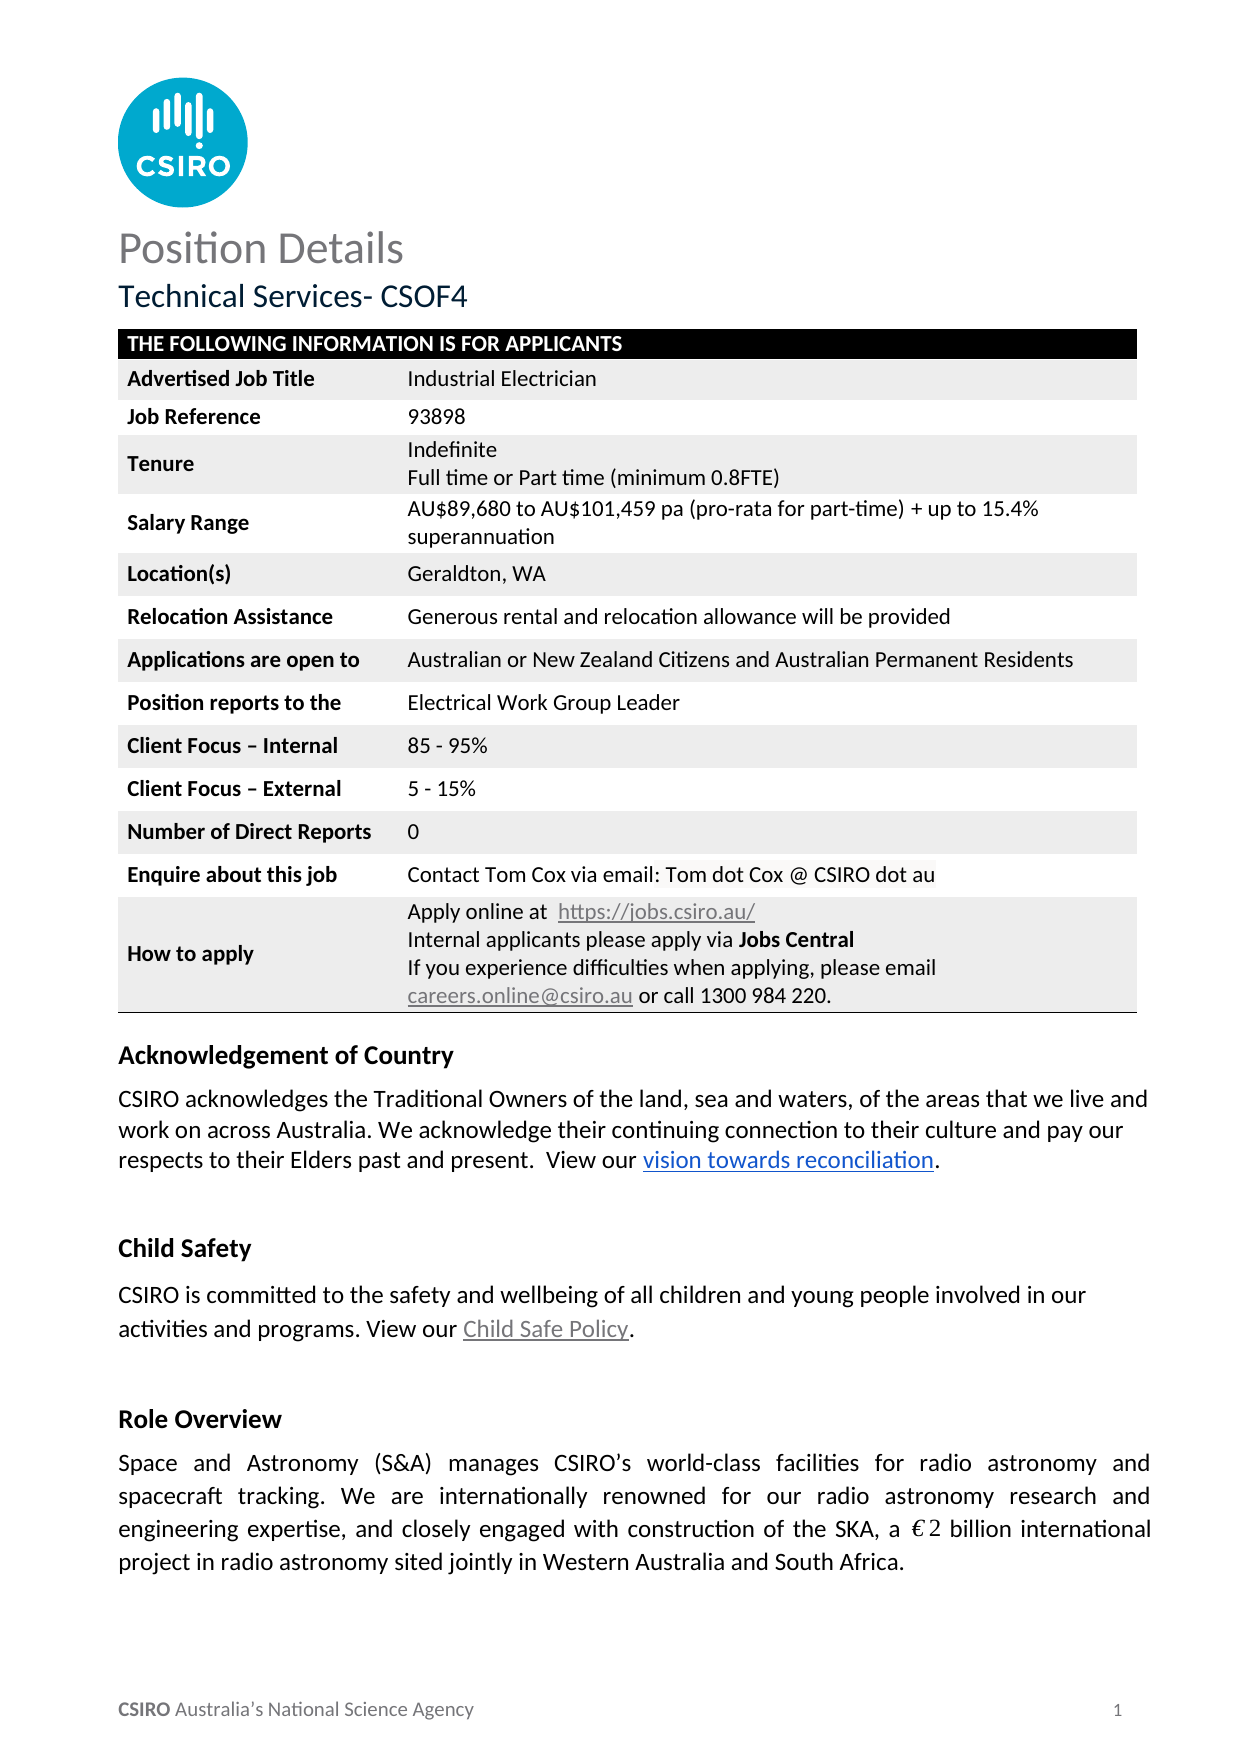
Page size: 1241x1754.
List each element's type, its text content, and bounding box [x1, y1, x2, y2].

text Child Safety [118, 1231, 1152, 1264]
table_cell Apply online at https://jobs.csiro.au/ Internal applicants please apply via Jobs Central If you experience difficulties when applying, please email careers.online@csiro.au or call 1300 984 220. [399, 897, 1137, 1012]
table_cell 93898 [399, 400, 1137, 435]
table_cell Location(s) [118, 553, 399, 596]
text CSIRO is committed to the safety and wellbeing of all children and young people involved in our activities and programs. View our Child Safe Policy. [118, 1279, 1152, 1343]
table_cell Position reports to the [118, 682, 399, 725]
table_cell Generous rental and relocation allowance will be provided [399, 596, 1137, 639]
table_cell Enquire about this job [118, 854, 399, 897]
subtitle Role Overview [118, 1402, 1152, 1435]
table_cell Relocation Assistance [118, 596, 399, 639]
text CSIRO acknowledges the Traditional Owners of the land, sea and waters, of the areas that we live and work on across Australia. We acknowledge their continuing connection to their culture and pay our respects to their Elders past and present. View our vision towards reconciliation. [118, 1084, 1152, 1175]
text Space and Astronomy (S&A) manages CSIRO’s world-class facilities for radio astronomy and spacecraft tracking. We are internationally renowned for our radio astronomy research and engineering expertise, and closely engaged with construction of the SKA, a billion international project in radio astronomy sited jointly in Western Australia and South Africa. [118, 1448, 1152, 1577]
table_header The following information is for applicants [118, 329, 1137, 359]
table_cell Number of Direct Reports [118, 811, 399, 854]
table_cell Geraldton, WA [399, 553, 1137, 596]
table_cell How to apply [118, 897, 399, 1012]
table_cell Salary Range [118, 494, 399, 553]
table_cell Indefinite Full time or Part time (minimum 0.8FTE) [399, 435, 1137, 494]
table_cell AU$89,680 to AU$101,459 pa (pro-rata for part-time) + up to 15.4% superannuation [399, 494, 1137, 553]
table_cell Client Focus – Internal [118, 725, 399, 768]
table_cell Client Focus – External [118, 768, 399, 811]
table_cell Australian or New Zealand Citizens and Australian Permanent Residents [399, 639, 1137, 682]
table_cell Job Reference [118, 400, 399, 435]
table_cell Applications are open to [118, 639, 399, 682]
table_cell Industrial Electrician [399, 360, 1137, 400]
table_cell Electrical Work Group Leader [399, 682, 1137, 725]
table_cell Advertised Job Title [118, 360, 399, 400]
table_cell 85 - 95% [399, 725, 1137, 768]
text Acknowledgement of Country [118, 1038, 1152, 1071]
table_cell 0 [399, 811, 1137, 854]
table_cell Contact Tom Cox via email: Tom dot Cox @ CSIRO dot au [399, 854, 1137, 897]
table_cell Tenure [118, 435, 399, 494]
table_cell 5 - 15% [399, 768, 1137, 811]
